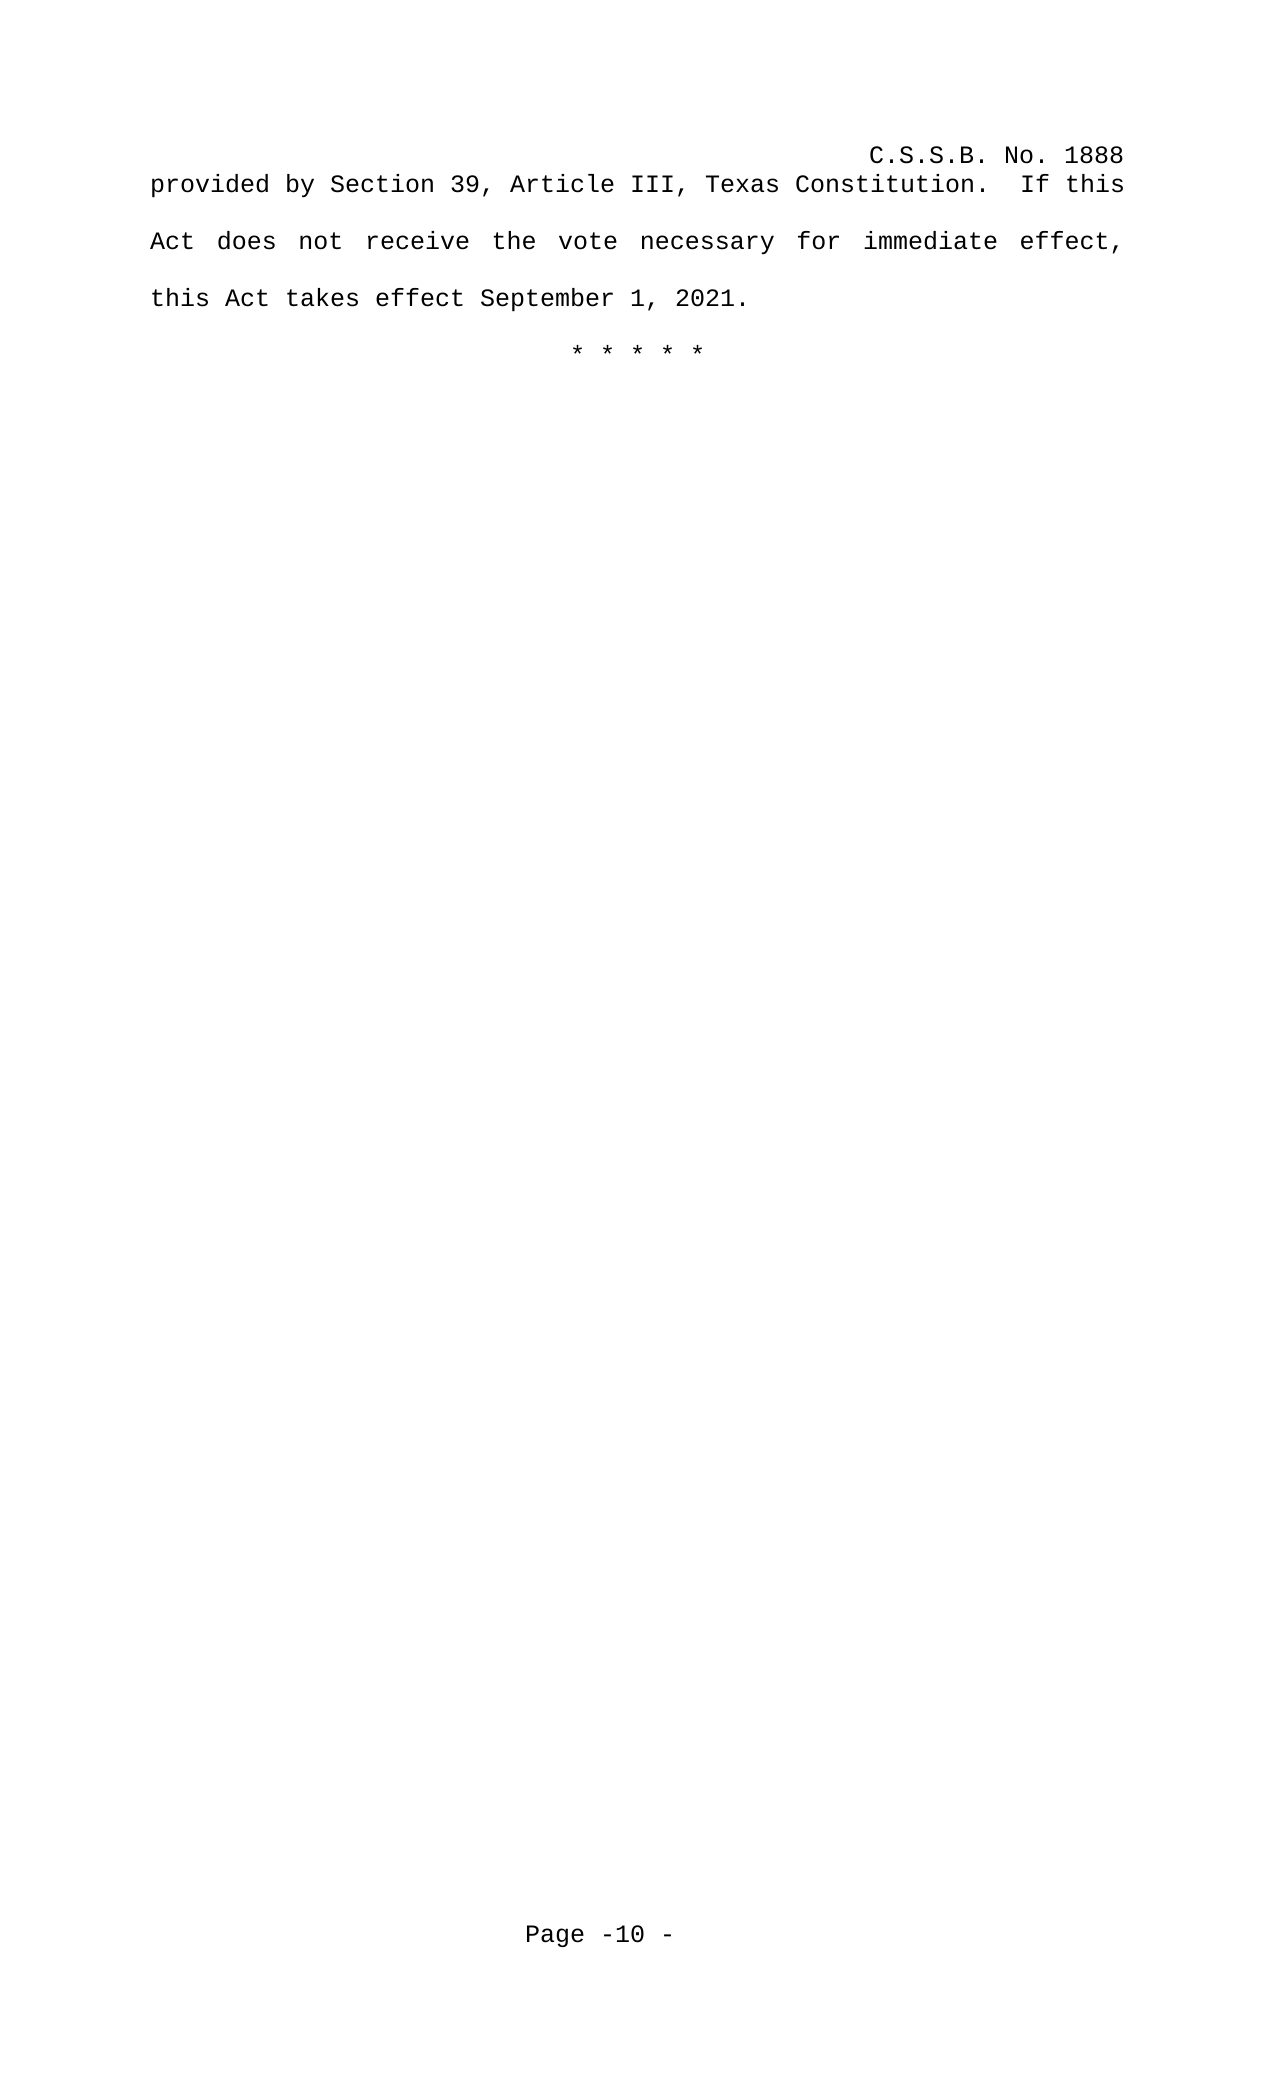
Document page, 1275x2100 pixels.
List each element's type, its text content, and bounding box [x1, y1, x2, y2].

text * * * * * [150, 342, 1125, 371]
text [150, 171, 1125, 314]
